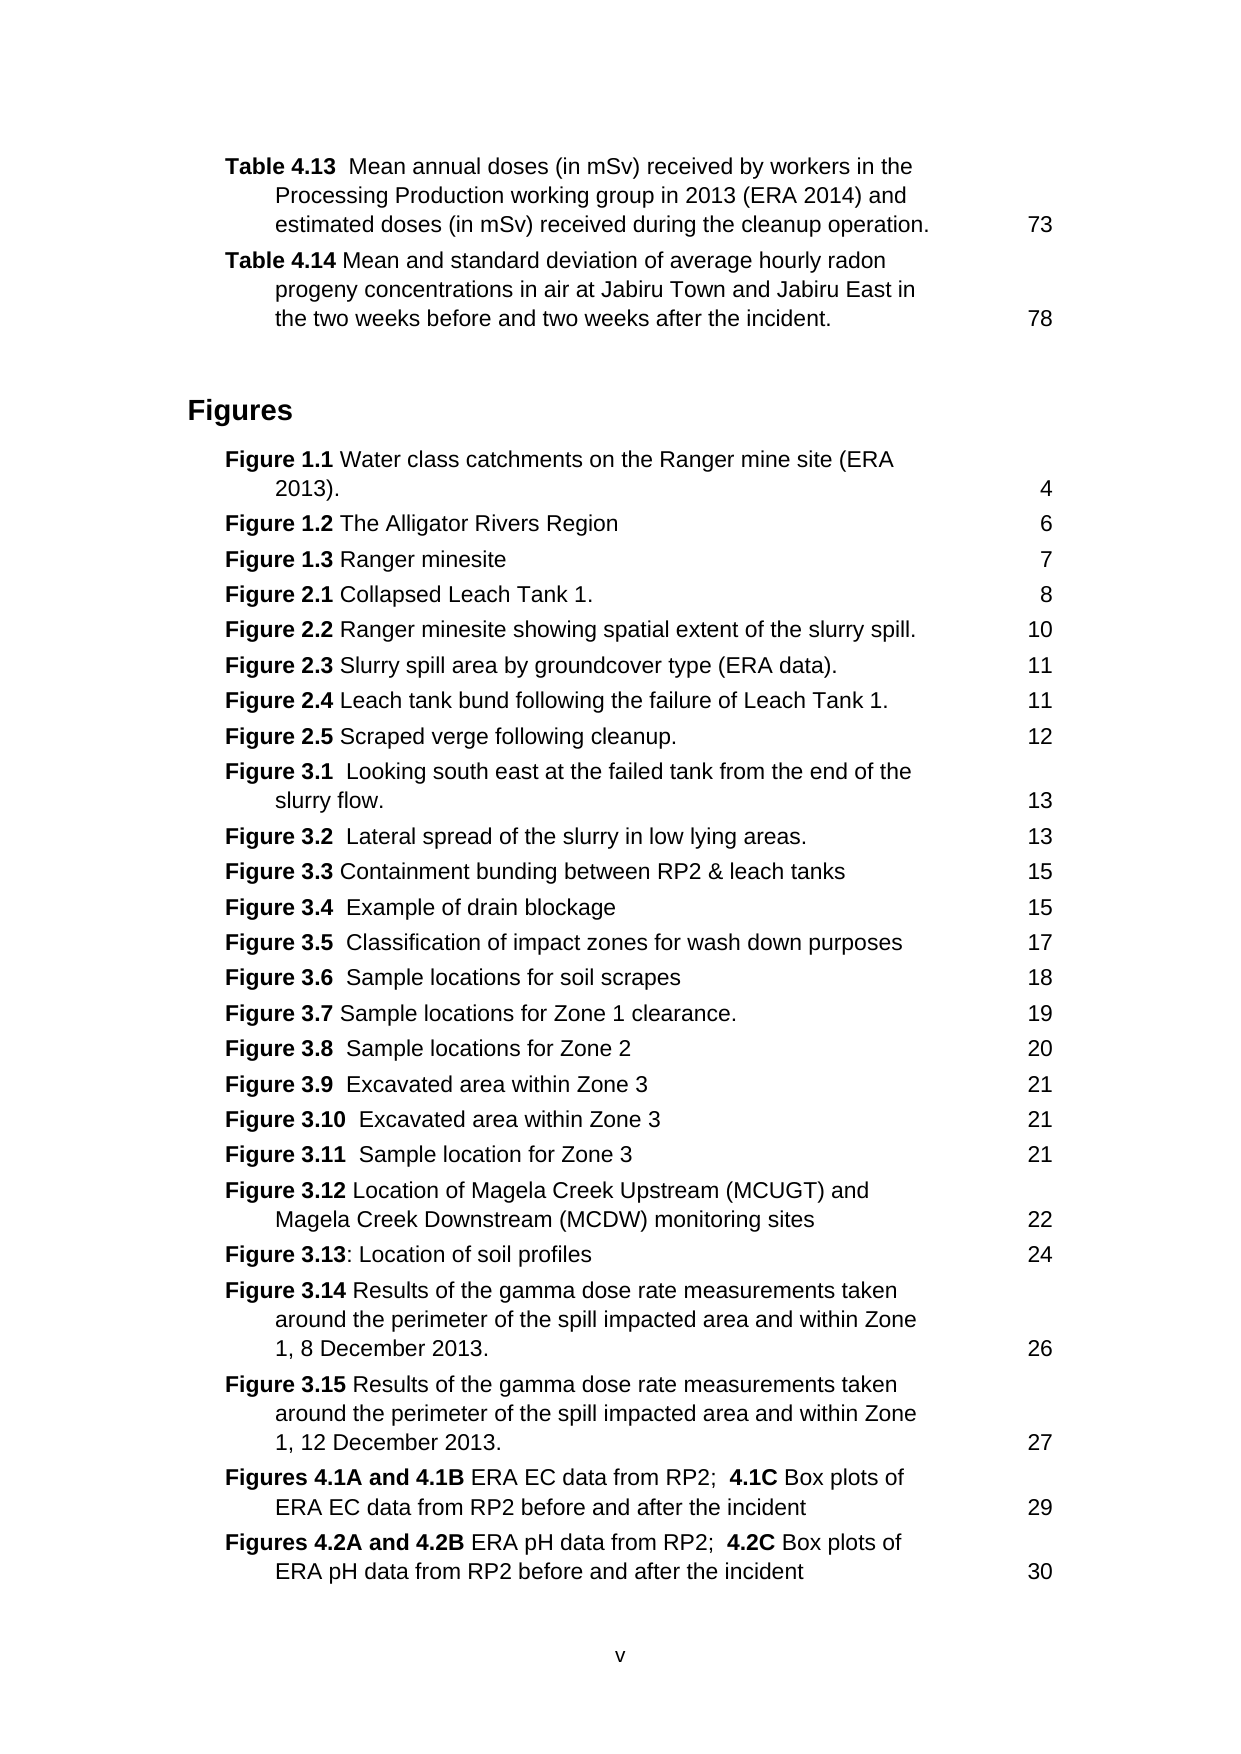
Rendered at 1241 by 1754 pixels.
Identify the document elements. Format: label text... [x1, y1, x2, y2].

text Figure 3.9 Excavated area within Zone 3 21 [225, 1068, 940, 1097]
text Figure 3.4 Example of drain blockage 15 [225, 891, 940, 920]
text Table 4.13 Mean annual doses (in mSv) received by workers in the Processing Production working group in 2013 (ERA 2014) and estimated doses (in mSv) received during the cleanup operation. 73 [225, 150, 940, 237]
text Figure 1.1 Water class catchments on the Ranger mine site (ERA 2013). 4 [225, 443, 940, 501]
text Figure 3.5 Classification of impact zones for wash down purposes 17 [225, 926, 940, 955]
text Figure 2.5 Scraped verge following cleanup. 12 [225, 720, 940, 749]
text Figure 3.11 Sample location for Zone 3 21 [225, 1138, 940, 1168]
subtitle Figures [187, 392, 1053, 428]
text Figure 3.2 Lateral spread of the slurry in low lying areas. 13 [225, 820, 940, 849]
text Figure 3.13: Location of soil profiles 24 [225, 1238, 940, 1268]
text Figure 1.2 The Alligator Rivers Region 6 [225, 507, 940, 536]
text Figure 2.4 Leach tank bund following the failure of Leach Tank 1. 11 [225, 684, 940, 713]
text Figure 3.8 Sample locations for Zone 2 20 [225, 1032, 940, 1061]
text Figure 2.3 Slurry spill area by groundcover type (ERA data). 11 [225, 649, 940, 678]
text Figure 1.3 Ranger minesite 7 [225, 543, 940, 572]
text Figure 3.10 Excavated area within Zone 3 21 [225, 1103, 940, 1132]
text Figure 2.2 Ranger minesite showing spatial extent of the slurry spill. 10 [225, 613, 940, 643]
text Figure 3.12 Location of Magela Creek Upstream (MCUGT) and Magela Creek Downstream (MCDW) monitoring sites 22 [225, 1174, 940, 1232]
text Figure 3.14 Results of the gamma dose rate measurements taken around the perimeter of the spill impacted area and within Zone 1, 8 December 2013. 26 [225, 1274, 940, 1361]
text Table 4.14 Mean and standard deviation of average hourly radon progeny concentrations in air at Jabiru Town and Jabiru East in the two weeks before and two weeks after the incident. 78 [225, 244, 940, 331]
text Figure 3.15 Results of the gamma dose rate measurements taken around the perimeter of the spill impacted area and within Zone 1, 12 December 2013. 27 [225, 1368, 940, 1455]
text Figure 2.1 Collapsed Leach Tank 1. 8 [225, 578, 940, 607]
text Figure 3.1 Looking south east at the failed tank from the end of the slurry flow. 13 [225, 755, 940, 813]
text Figures 4.2A and 4.2B ERA pH data from RP2; 4.2C Box plots of ERA pH data from RP2 before and after the incident 30 [225, 1526, 940, 1584]
text Figure 3.3 Containment bunding between RP2 & leach tanks 15 [225, 855, 940, 884]
text Figure 3.6 Sample locations for soil scrapes 18 [225, 961, 940, 991]
text Figure 3.7 Sample locations for Zone 1 clearance. 19 [225, 997, 940, 1026]
text Figures 4.1A and 4.1B ERA EC data from RP2; 4.1C Box plots of ERA EC data from RP2 before and after the incident 29 [225, 1461, 940, 1520]
